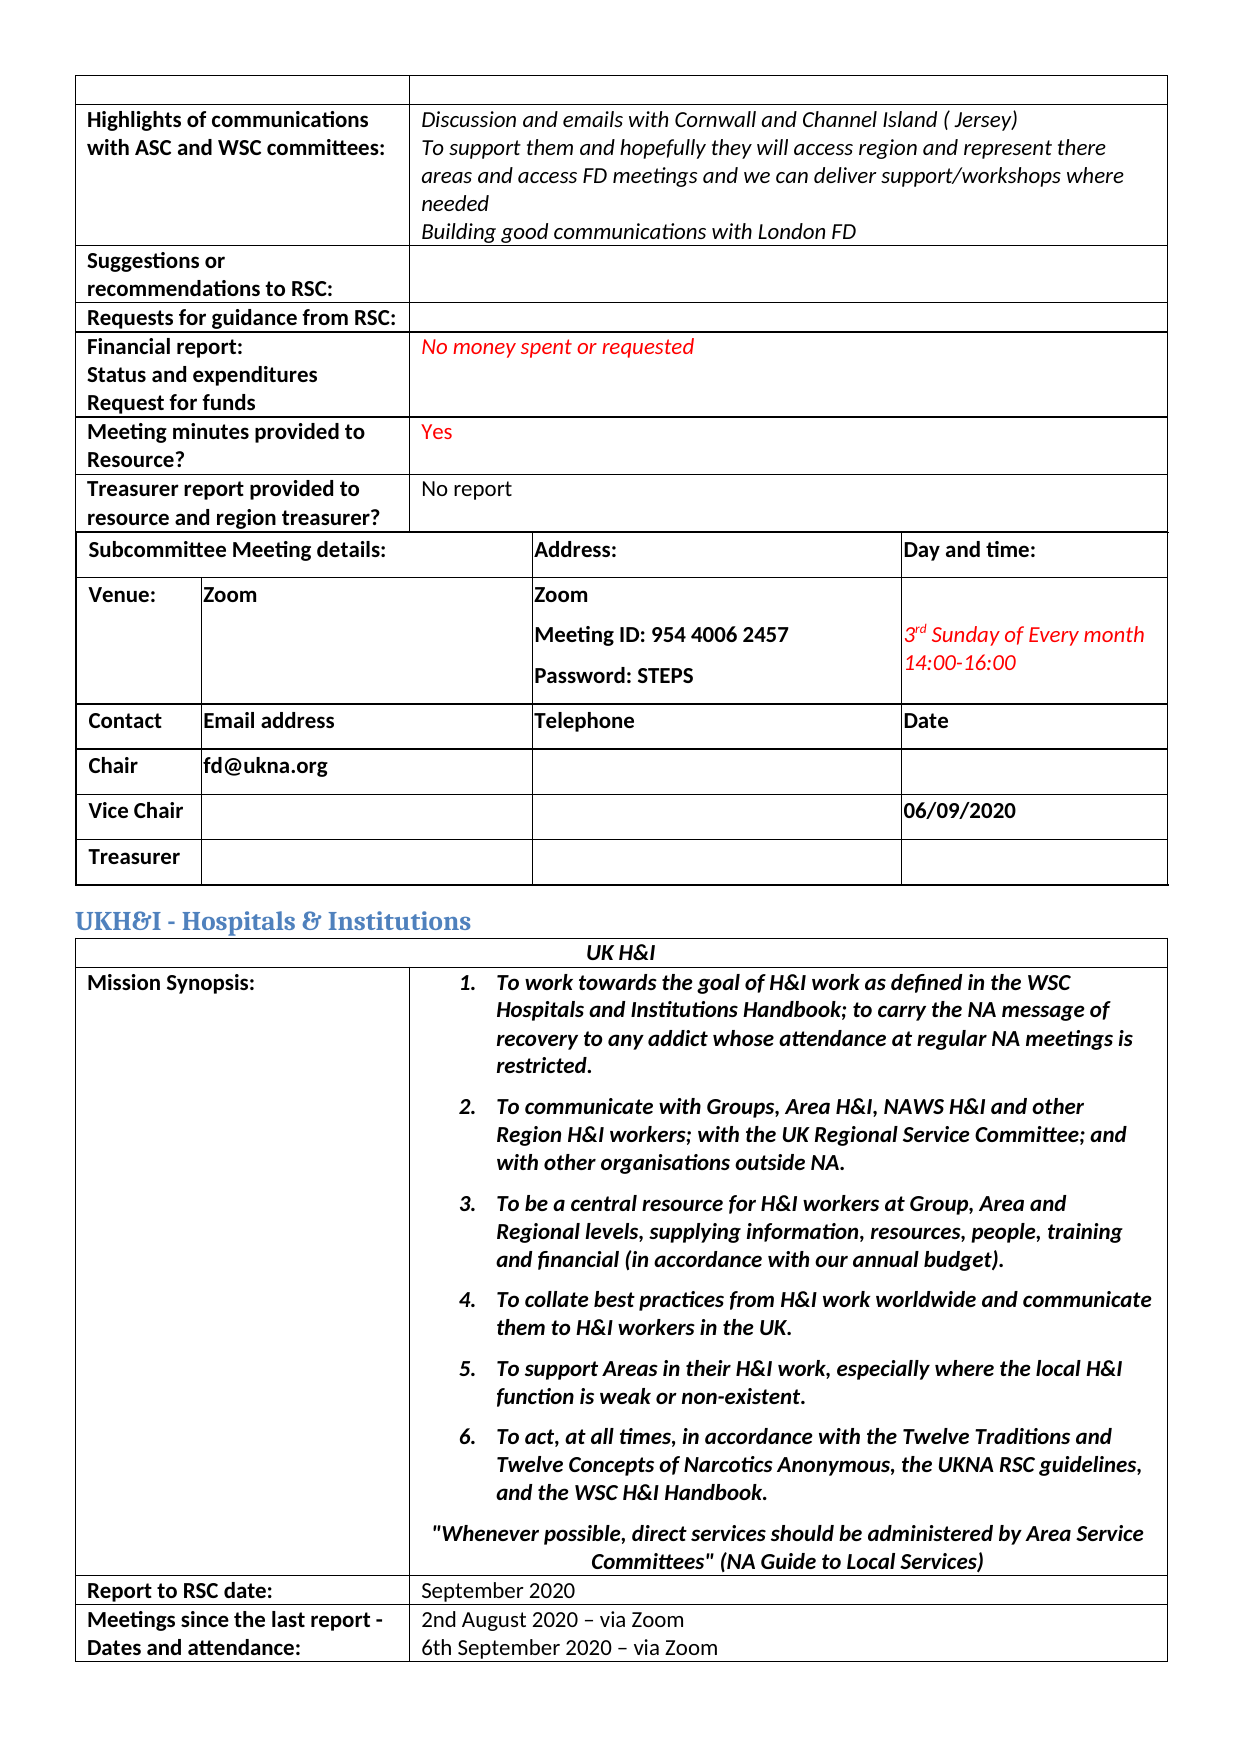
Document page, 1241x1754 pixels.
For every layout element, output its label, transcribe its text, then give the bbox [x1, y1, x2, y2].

table_cell fd@ukna.org [202, 750, 532, 793]
table_cell [410, 303, 1167, 331]
table_cell No money spent or requested [410, 333, 1167, 416]
table_cell Suggestions or recommendations to RSC: [76, 246, 409, 302]
table_header Day and time: [902, 533, 1167, 577]
table_cell Zoom [202, 578, 532, 703]
table_cell 3rd Sunday of Every month 14:00-16:00 [902, 578, 1167, 703]
table_cell To work towards the goal of H&I work as defined in the WSC Hospitals and Institutions Handbook; to carry the NA message of recovery to any addict whose attendance at regular NA meetings is restricted. To communicate with Groups, Area H&I, NAWS H&I and other Region H&I workers; with the UK Regional Service Committee; and with other organisations outside NA. To be a central resource for H&I workers at Group, Area and Regional levels, supplying information, resources, people, training and financial (in accordance with our annual budget). To collate best practices from H&I work worldwide and communicate them to H&I workers in the UK. To support Areas in their H&I work, especially where the local H&I function is weak or non-existent. To act, at all times, in accordance with the Twelve Traditions and Twelve Concepts of Narcotics Anonymous, the UKNA RSC guidelines, and the WSC H&I Handbook. "Whenever possible, direct services should be administered by Area Service Committees" (NA Guide to Local Services) [410, 968, 1167, 1575]
table_cell Telephone [533, 705, 901, 748]
table_cell 2nd August 2020 – via Zoom 6th September 2020 – via Zoom [410, 1605, 1167, 1661]
table_cell Meetings since the last report - Dates and attendance: [76, 1605, 409, 1661]
table_cell [533, 795, 901, 839]
table_cell Venue: [77, 578, 201, 703]
subtitle UKH&I - Hospitals & Institutions [75, 906, 1165, 937]
table_cell [533, 750, 901, 793]
table_cell [202, 795, 532, 839]
table_cell Meeting minutes provided to Resource? [76, 418, 409, 473]
table_cell Yes [410, 418, 1167, 473]
table_cell [902, 840, 1167, 884]
table_cell [76, 76, 409, 104]
table_cell No report [410, 475, 1167, 531]
table_cell Chair [77, 750, 201, 793]
table_cell 06/09/2020 [902, 795, 1167, 839]
table_cell Vice Chair [77, 795, 201, 839]
table_cell Requests for guidance from RSC: [76, 303, 409, 331]
table_cell [202, 840, 532, 884]
table_cell Email address [202, 705, 532, 748]
table_cell Treasurer report provided to resource and region treasurer? [76, 475, 409, 531]
table_cell [410, 246, 1167, 302]
table_cell Report to RSC date: [76, 1576, 409, 1604]
table_cell [410, 76, 1167, 104]
table_cell Zoom Meeting ID: 954 4006 2457 Password: STEPS [533, 578, 901, 703]
table_cell Highlights of communications with ASC and WSC committees: [76, 105, 409, 245]
table_cell Treasurer [77, 840, 201, 884]
table_header Subcommittee Meeting details: [77, 533, 532, 577]
table_header Address: [533, 533, 901, 577]
table_cell Discussion and emails with Cornwall and Channel Island ( Jersey) To support them and hopefully they will access region and represent there areas and access FD meetings and we can deliver support/workshops where needed Building good communications with London FD [410, 105, 1167, 245]
table_cell [533, 840, 901, 884]
table_cell Date [902, 705, 1167, 748]
table_cell [902, 750, 1167, 793]
table_cell Financial report: Status and expenditures Request for funds [76, 333, 409, 416]
table_cell September 2020 [410, 1576, 1167, 1604]
table_cell Contact [77, 705, 201, 748]
table_header UK H&I [76, 939, 1167, 967]
table_cell Mission Synopsis: [76, 968, 409, 1575]
